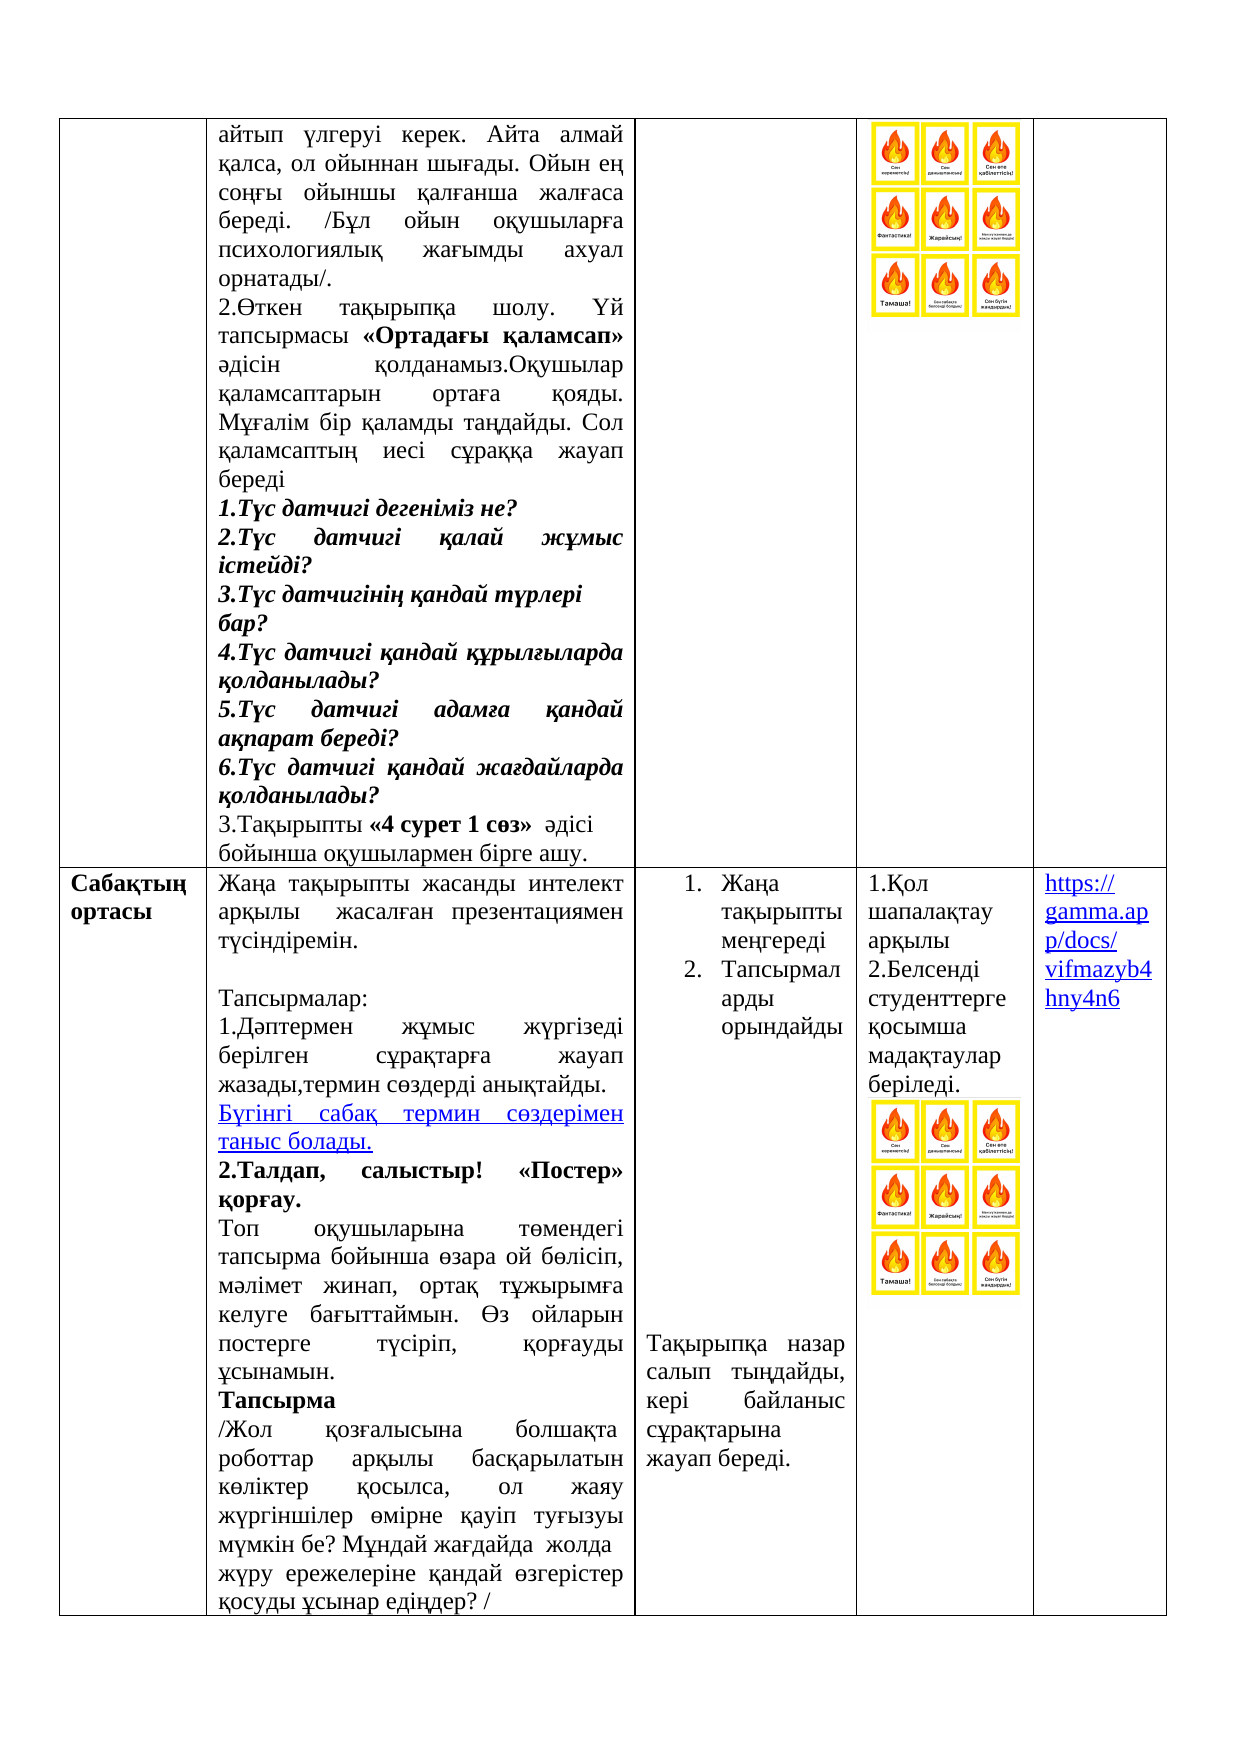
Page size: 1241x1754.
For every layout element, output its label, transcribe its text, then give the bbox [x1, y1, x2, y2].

picture [867, 119, 1022, 332]
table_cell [636, 119, 856, 867]
picture [867, 1097, 1022, 1310]
table_cell [1034, 119, 1166, 867]
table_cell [857, 868, 1033, 1615]
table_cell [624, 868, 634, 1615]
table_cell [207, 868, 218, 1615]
table_cell Сабақтың ортасы [60, 868, 206, 1615]
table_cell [207, 119, 634, 867]
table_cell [636, 868, 856, 1615]
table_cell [1034, 868, 1166, 1615]
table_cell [60, 119, 206, 867]
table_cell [857, 119, 1033, 867]
